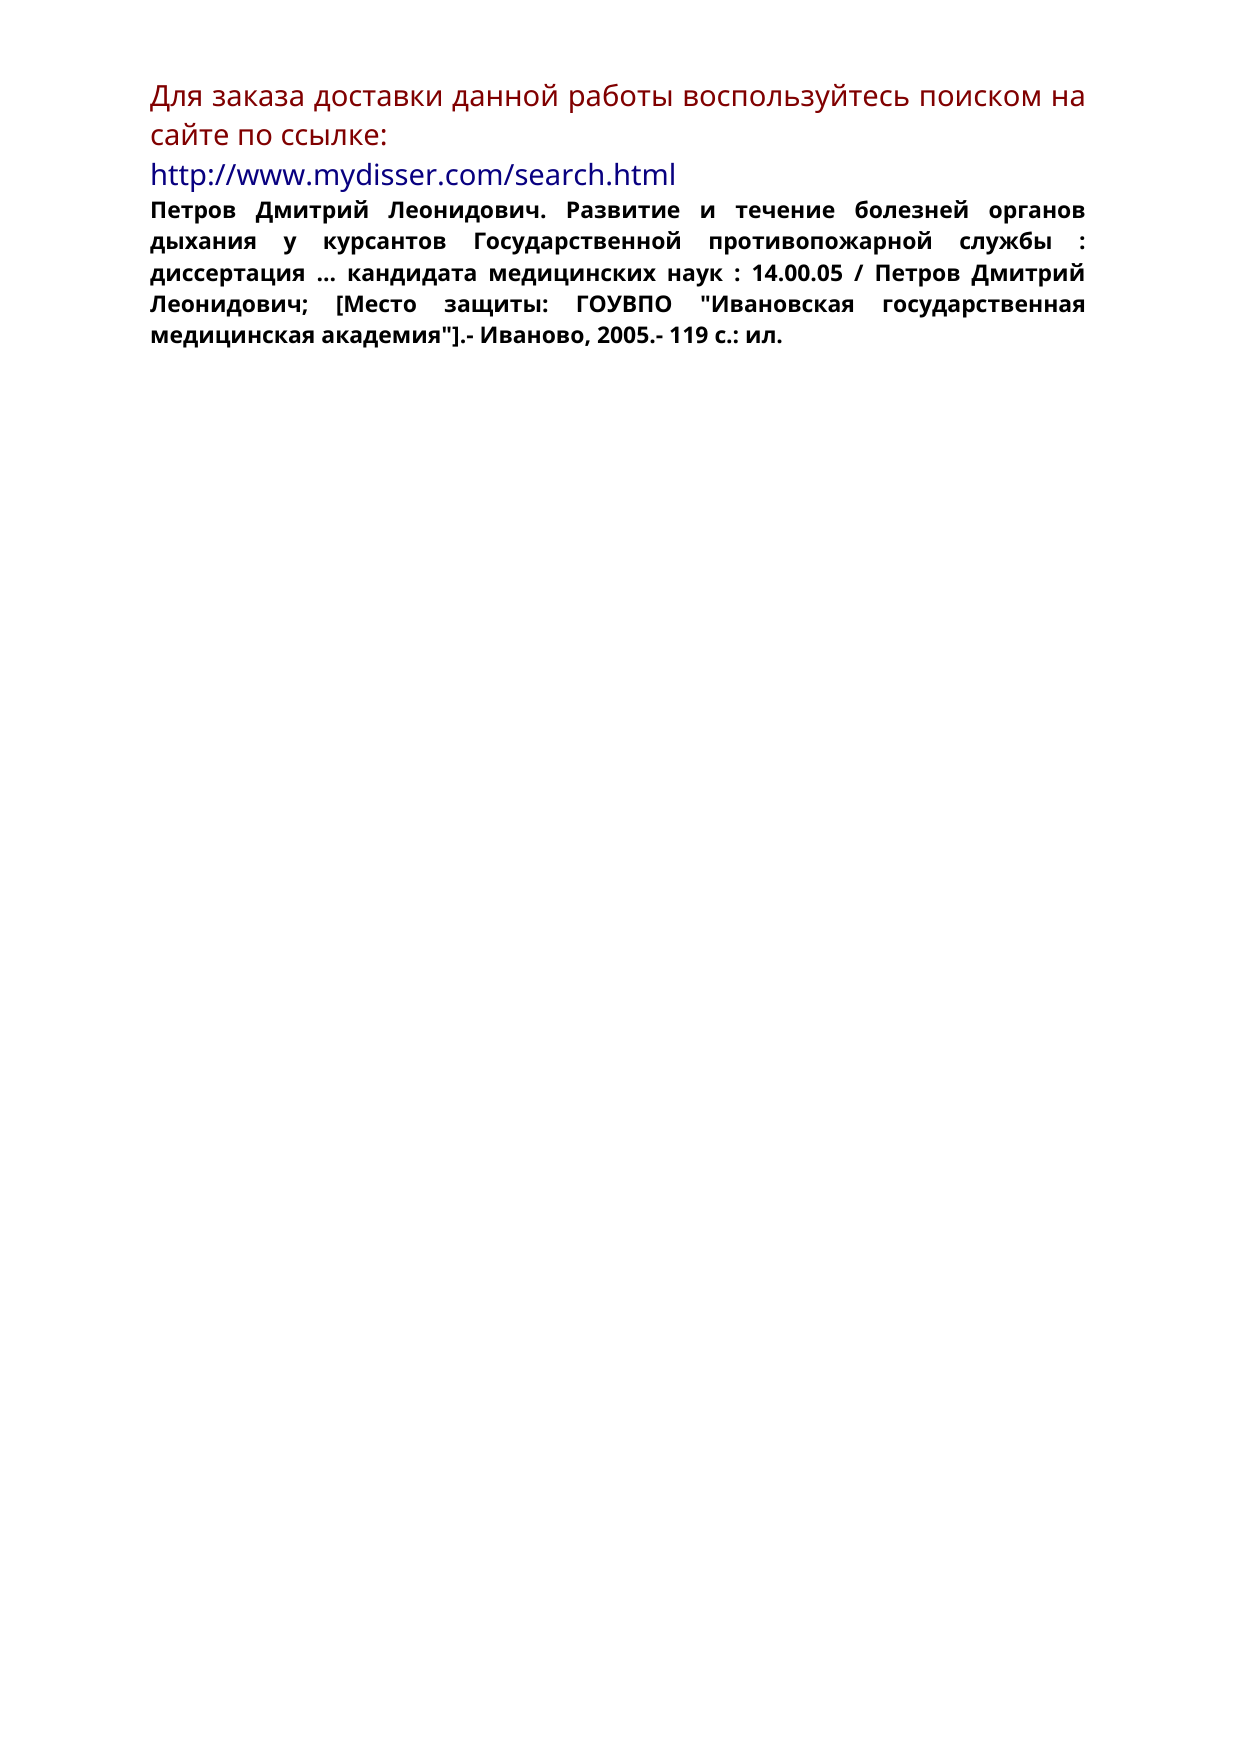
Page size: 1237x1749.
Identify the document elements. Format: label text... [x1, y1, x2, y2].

text Петров Дмитрий Леонидович. Развитие и течение болезней органов дыхания у курсантов Государственной противопожарной службы : диссертация ... кандидата медицинских наук : 14.00.05 / Петров Дмитрий Леонидович; [Место защиты: ГОУВПО "Ивановская государственная медицинская академия"].- Иваново, 2005.- 119 с.: ил. [150, 194, 1086, 350]
